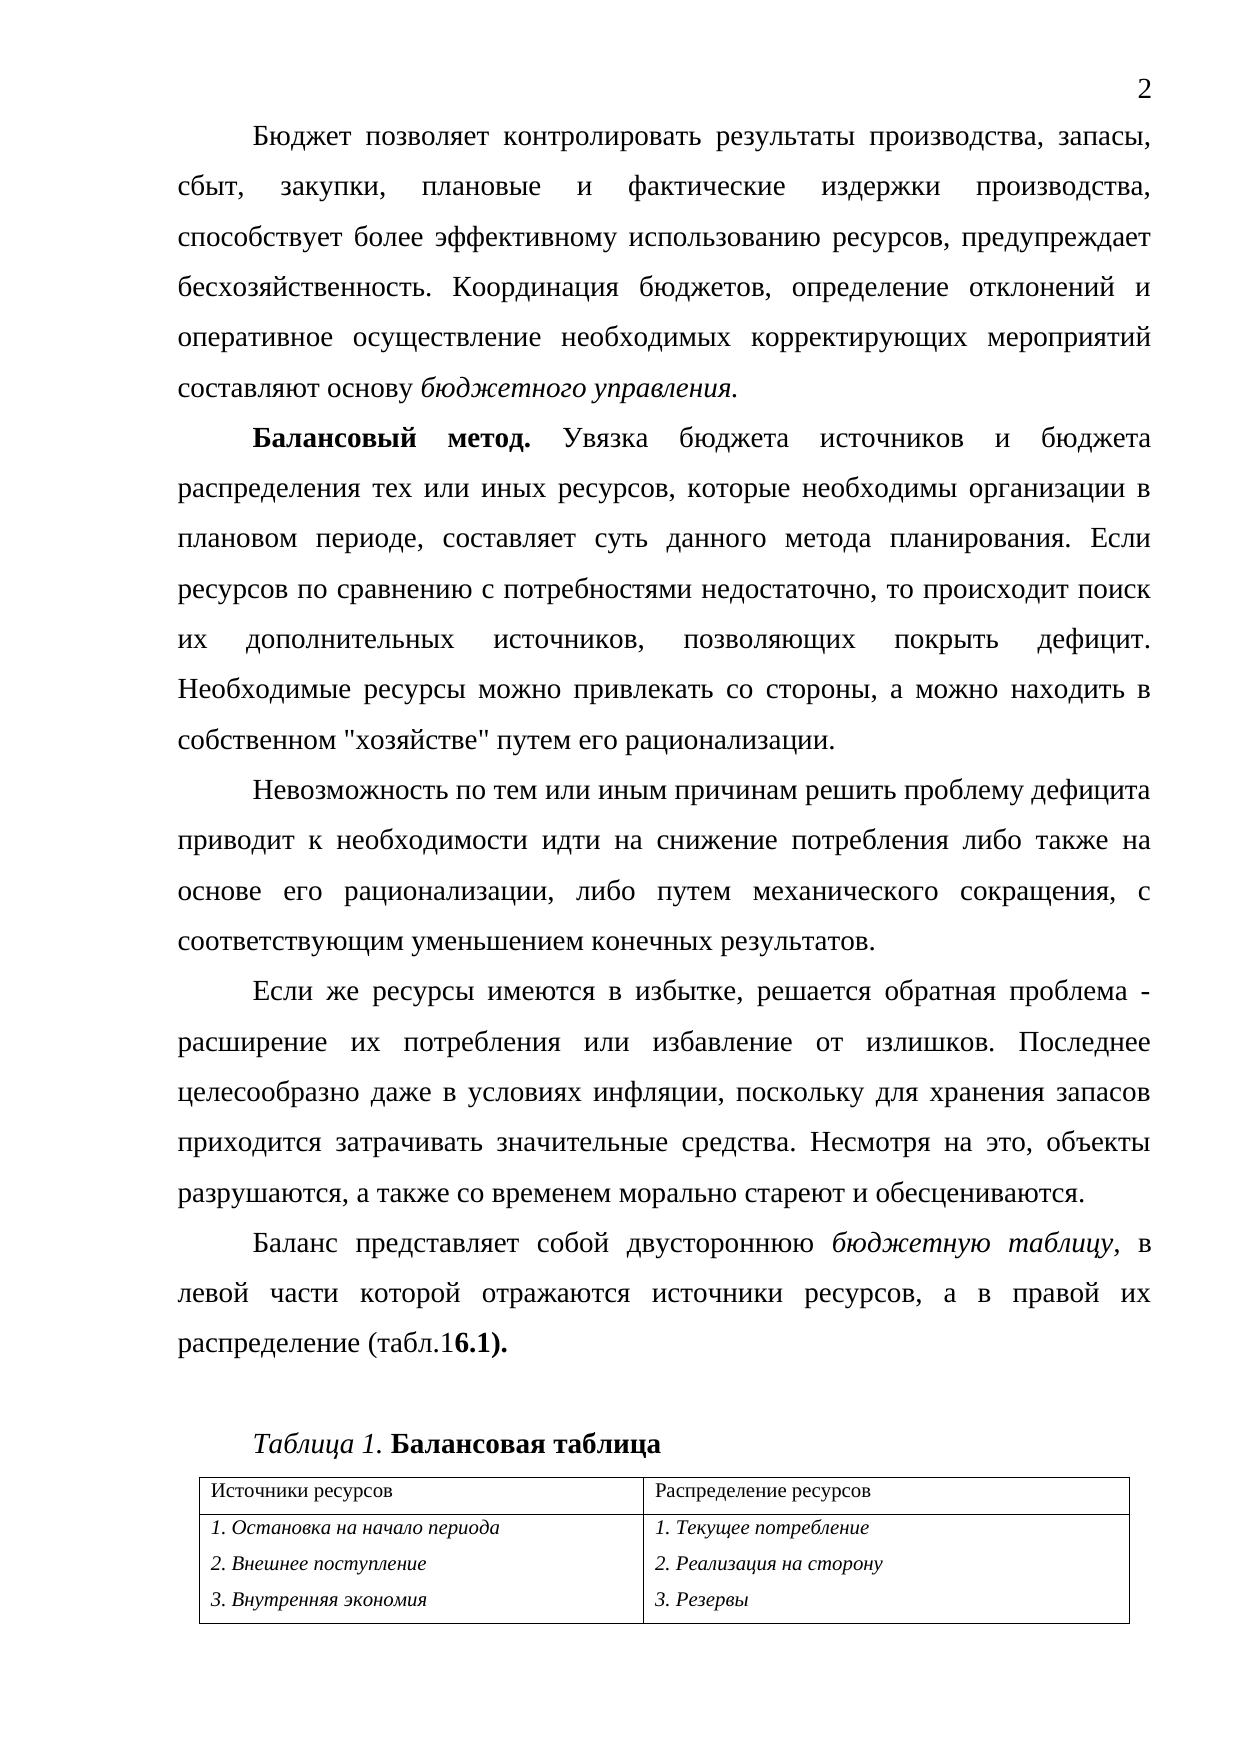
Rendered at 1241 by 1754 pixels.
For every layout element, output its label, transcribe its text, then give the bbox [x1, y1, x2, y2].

text Невозможность по тем или иным причинам решить проблему дефицита приводит к необходимости идти на снижение потребления либо также на основе его рационализации, либо путем механического сокращения, с соответствующим уменьшением конечных результатов. [177, 772, 1152, 957]
text Если же ресурсы имеются в избытке, решается обратная проблема - расширение их потребления или избавление от излишков. Последнее целесообразно даже в условиях инфляции, поскольку для хранения запасов приходится затрачивать значительные средства. Несмотря на это, объекты разрушаются, а также со временем морально стареют и обесцениваются. [177, 973, 1152, 1208]
table_header Источники ресурсов [200, 1478, 643, 1514]
text Балансовый метод. Увязка бюджета источников и бюджета распределения тех или иных ресурсов, которые необходимы организации в плановом периоде, составляет суть данного метода планирования. Если ресурсов по сравнению с потребностями недостаточно, то происходит поиск их дополнительных источников, позволяющих покрыть дефицит. Необходимые ресурсы можно привлекать со стороны, а можно находить в собственном "хозяйстве" путем его рационализации. [177, 420, 1152, 755]
text Баланс представляет собой двустороннюю бюджетную таблицу, в левой части которой отражаются источники ресурсов, а в правой их распределение (табл.16.1). [177, 1225, 1152, 1359]
table_header Распределение ресурсов [644, 1478, 1129, 1514]
text Таблица 1. Балансовая таблица [177, 1426, 1152, 1460]
text Бюджет позволяет контролировать результаты производства, запасы, сбыт, закупки, плановые и фактические издержки производства, способствует более эффективному использованию ресурсов, предупреждает бесхозяйственность. Координация бюджетов, определение отклонений и оперативное осуществление необходимых корректирующих мероприятий составляют основу бюджетного управления. [177, 118, 1152, 403]
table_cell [644, 1515, 1129, 1623]
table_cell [200, 1515, 643, 1623]
